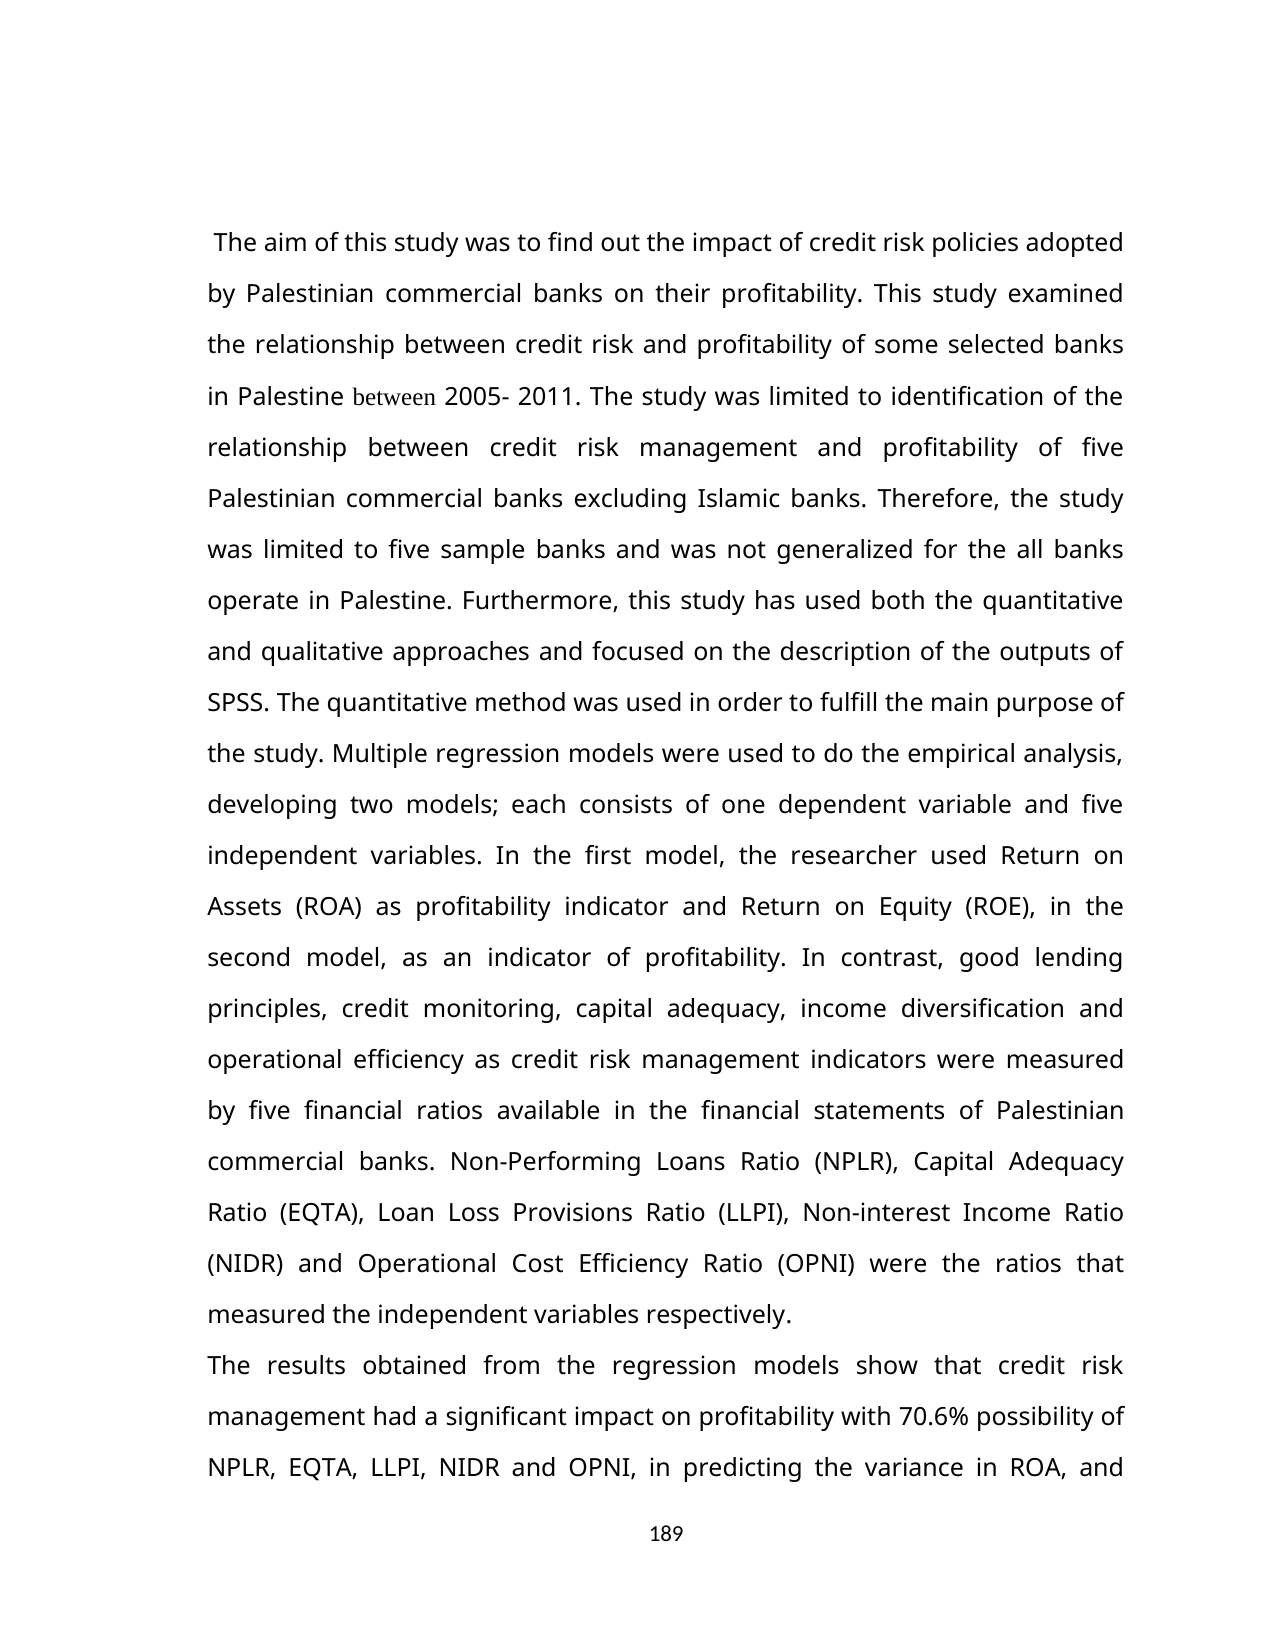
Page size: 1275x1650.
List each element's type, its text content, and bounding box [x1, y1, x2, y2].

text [207, 1348, 1125, 1484]
text The aim of this study was to find out the impact of credit risk policies adopted by Palestinian commercial banks on their profitability. This study examined the relationship between credit risk and profitability of some selected banks in Palestine between 2005- 2011. The study was limited to identification of the relationship between credit risk management and profitability of five Palestinian commercial banks excluding Islamic banks. Therefore, the study was limited to five sample banks and was not generalized for the all banks operate in Palestine. Furthermore, this study has used both the quantitative and qualitative approaches and focused on the description of the outputs of SPSS. The quantitative method was used in order to fulfill the main purpose of the study. Multiple regression models were used to do the empirical analysis, developing two models; each consists of one dependent variable and five independent variables. In the first model, the researcher used Return on Assets (ROA) as profitability indicator and Return on Equity (ROE), in the second model, as an indicator of profitability. In contrast, good lending principles, credit monitoring, capital adequacy, income diversification and operational efficiency as credit risk management indicators were measured by five financial ratios available in the financial statements of Palestinian commercial banks. Non-Performing Loans Ratio (NPLR), Capital Adequacy Ratio (EQTA), Loan Loss Provisions Ratio (LLPI), Non-interest Income Ratio (NIDR) and Operational Cost Efficiency Ratio (OPNI) were the ratios that measured the independent variables respectively. [207, 225, 1125, 1331]
